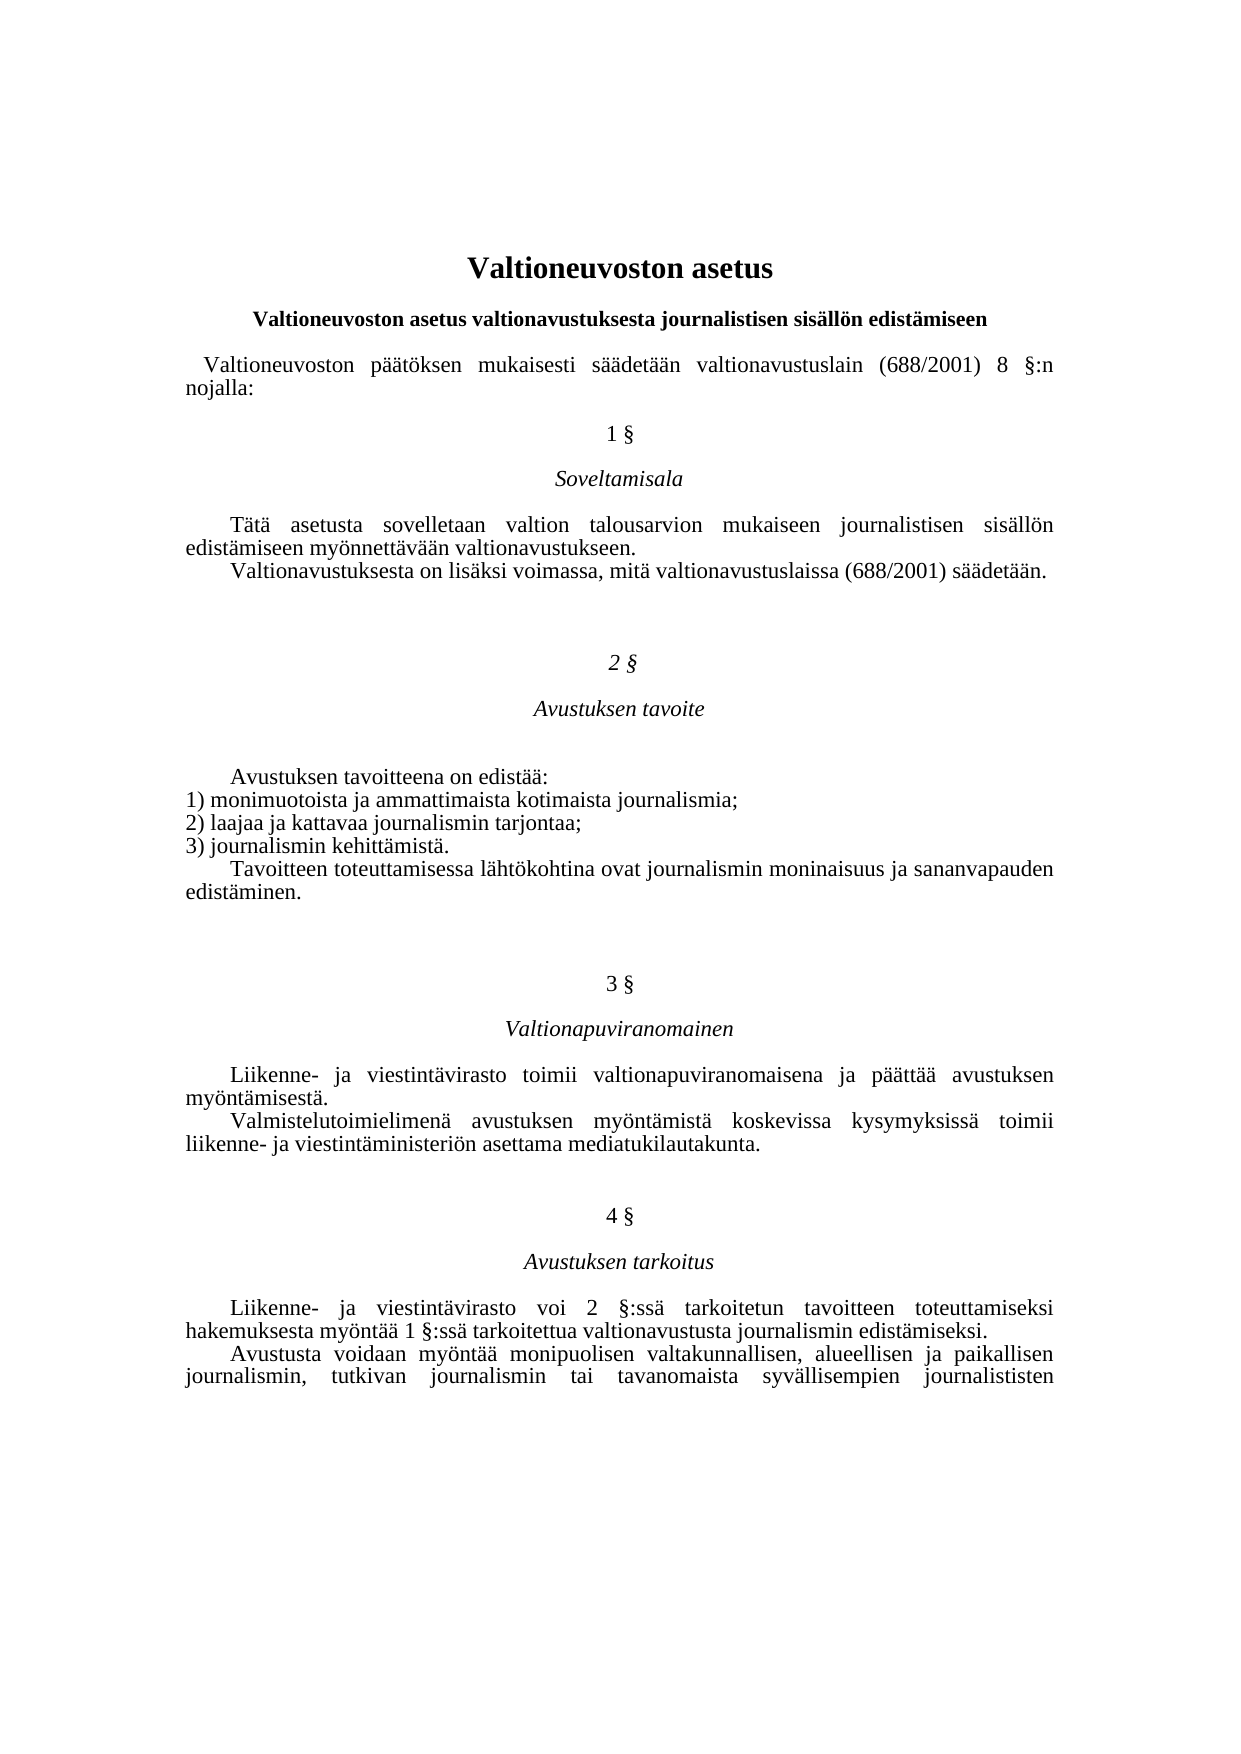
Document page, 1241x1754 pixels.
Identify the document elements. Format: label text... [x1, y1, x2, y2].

text 2 § [185, 652, 1055, 675]
text Tätä asetusta sovelletaan valtion talousarvion mukaiseen journalistisen sisällön edistämiseen myönnettävään valtionavustukseen. [185, 514, 1055, 560]
text Liikenne- ja viestintävirasto toimii valtionapuviranomaisena ja päättää avustuksen myöntämisestä. [185, 1064, 1055, 1110]
text Avustuksen tarkoitus [185, 1251, 1055, 1274]
text 1) monimuotoista ja ammattimaista kotimaista journalismia; [185, 789, 1055, 812]
text Avustuksen tavoitteena on edistää: [185, 766, 1055, 789]
text Tavoitteen toteuttamisessa lähtökohtina ovat journalismin moninaisuus ja sananvapauden edistäminen. [185, 858, 1055, 904]
text 3 § [185, 973, 1055, 996]
text 4 § [185, 1205, 1055, 1228]
text Valtionavustuksesta on lisäksi voimassa, mitä valtionavustuslaissa (688/2001) säädetään. [185, 560, 1055, 583]
text Valtionapuviranomainen [185, 1018, 1055, 1041]
text Valmistelutoimielimenä avustuksen myöntämistä koskevissa kysymyksissä toimii liikenne- ja viestintäministeriön asettama mediatukilautakunta. [185, 1110, 1055, 1156]
text Valtioneuvoston päätöksen mukaisesti säädetään valtionavustuslain (688/2001) 8 §:n nojalla: [185, 354, 1055, 400]
text Avustuksen tavoite [185, 698, 1055, 721]
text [185, 1343, 1055, 1388]
text Liikenne- ja viestintävirasto voi 2 §:ssä tarkoitetun tavoitteen toteuttamiseksi hakemuksesta myöntää 1 §:ssä tarkoitettua valtionavustusta journalismin edistämiseksi. [185, 1297, 1055, 1343]
text 3) journalismin kehittämistä. [185, 835, 1055, 858]
text Valtioneuvoston asetus valtionavustuksesta journalistisen sisällön edistämiseen [185, 308, 1055, 331]
text Valtioneuvoston asetus [185, 252, 1055, 285]
text 1 § [185, 423, 1055, 446]
text Soveltamisala [185, 468, 1055, 491]
text 2) laajaa ja kattavaa journalismin tarjontaa; [185, 812, 1055, 835]
